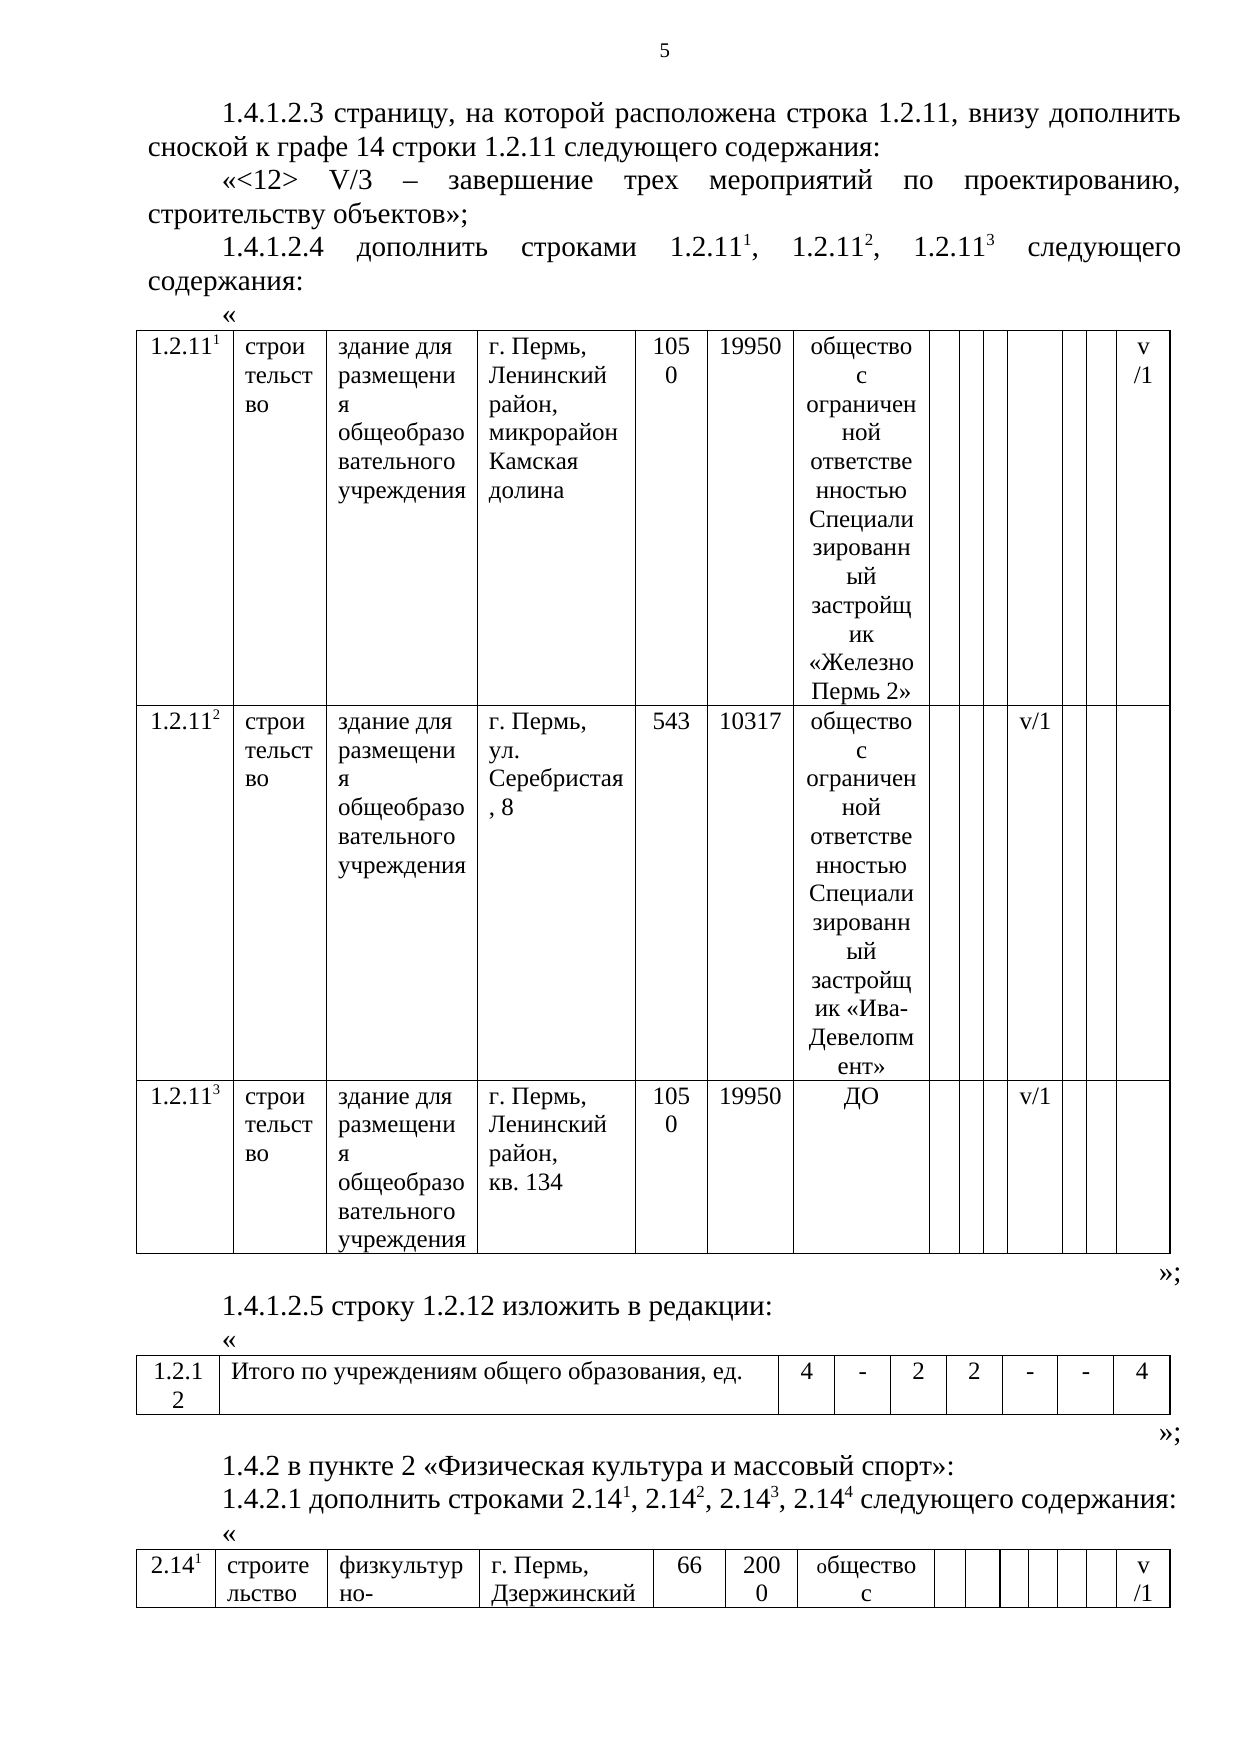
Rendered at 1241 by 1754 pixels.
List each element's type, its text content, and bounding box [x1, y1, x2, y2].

table_cell [1117, 706, 1169, 1080]
table_header - [835, 1356, 890, 1413]
table_cell [1087, 1081, 1116, 1253]
table_cell [1117, 1081, 1169, 1253]
table_cell v/1 [1008, 706, 1062, 1080]
table_cell [1063, 1081, 1086, 1253]
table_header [328, 1550, 479, 1607]
table_header 4 [1114, 1356, 1169, 1413]
table_header 66 [654, 1550, 725, 1607]
table_cell [1063, 706, 1086, 1080]
text «<12> V/3 – завершение трех мероприятий по проектированию, строительству объектов»; [148, 162, 1181, 229]
text « [148, 297, 1181, 330]
table_cell здание для размещения общеобразовательного учреждения [327, 1081, 477, 1253]
table_header 2 [891, 1356, 946, 1413]
table_cell г. Пермь, Ленинский район, кв. 134 [478, 1081, 635, 1253]
table_header [1008, 331, 1062, 705]
table_header 2.141 [137, 1550, 215, 1607]
table_cell 19950 [708, 1081, 793, 1253]
table_header 19950 [708, 331, 793, 705]
table_cell [930, 706, 959, 1080]
table_header - [1058, 1356, 1113, 1413]
table_cell [960, 1081, 983, 1253]
table_cell v/1 [1008, 1081, 1062, 1253]
table_cell здание для размещения общеобразовательного учреждения [327, 706, 477, 1080]
table_cell 1050 [636, 1081, 707, 1253]
table_cell общество с ограниченной ответственностью Специализированный застройщик «Ива-Девелопмент» [794, 706, 929, 1080]
text 1.4.2.1 дополнить строками 2.141, 2.142, 2.143, 2.144 следующего содержания: [148, 1482, 1181, 1515]
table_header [480, 1550, 653, 1607]
table_header [930, 331, 959, 705]
table_header строительство [216, 1550, 327, 1607]
table_header v/1 [1117, 1550, 1169, 1607]
table_header здание для размещения общеобразовательного учреждения [327, 331, 477, 705]
text 1.4.1.2.4 дополнить строками 1.2.111, 1.2.112, 1.2.113 следующего содержания: [148, 229, 1181, 297]
text « [148, 1321, 1181, 1355]
text 1.4.1.2.3 страницу, на которой расположена строка 1.2.11, внизу дополнить сноской к графе 14 строки 1.2.11 следующего содержания: [148, 95, 1181, 162]
table_cell г. Пермь, ул. Серебристая, 8 [478, 706, 635, 1080]
table_cell 1.2.113 [137, 1081, 233, 1253]
table_header общество с ограниченной ответственностью Специализированный застройщик «Железно Пермь 2» [794, 331, 929, 705]
table_header [1001, 1550, 1028, 1607]
table_cell [984, 1081, 1007, 1253]
text »; [148, 1414, 1181, 1448]
table_header v/1 [1117, 331, 1169, 705]
table_header [1087, 331, 1116, 705]
table_header [1029, 1550, 1057, 1607]
text 1.4.2 в пункте 2 «Физическая культура и массовый спорт»: [148, 1448, 1181, 1482]
table_header 1050 [636, 331, 707, 705]
table_cell [960, 706, 983, 1080]
text »; [148, 1254, 1181, 1288]
table_cell [930, 1081, 959, 1253]
table_header 1.2.111 [137, 331, 233, 705]
table_header Итого по учреждениям общего образования, ед. [220, 1356, 778, 1413]
table_cell ДО [794, 1081, 929, 1253]
table_header 2 [947, 1356, 1002, 1413]
table_cell [1087, 706, 1116, 1080]
table_header 1.2.12 [137, 1356, 219, 1413]
table_header [966, 1550, 999, 1607]
table_header г. Пермь, Ленинский район, микрорайон Камская долина [478, 331, 635, 705]
table_cell 543 [636, 706, 707, 1080]
table_header строительство [234, 331, 326, 705]
table_cell строительство [234, 1081, 326, 1253]
table_cell [984, 706, 1007, 1080]
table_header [798, 1550, 934, 1607]
table_header - [1003, 1356, 1057, 1413]
table_header [935, 1550, 965, 1607]
table_header [1063, 331, 1086, 705]
table_header [1087, 1550, 1116, 1607]
table_header [960, 331, 983, 705]
text « [148, 1515, 1181, 1549]
table_header [1058, 1550, 1086, 1607]
table_header 2000 [726, 1550, 797, 1607]
table_cell 1.2.112 [137, 706, 233, 1080]
table_cell 10317 [708, 706, 793, 1080]
table_cell строительство [234, 706, 326, 1080]
table_header [984, 331, 1007, 705]
text 1.4.1.2.5 строку 1.2.12 изложить в редакции: [148, 1288, 1181, 1321]
table_header 4 [779, 1356, 834, 1413]
